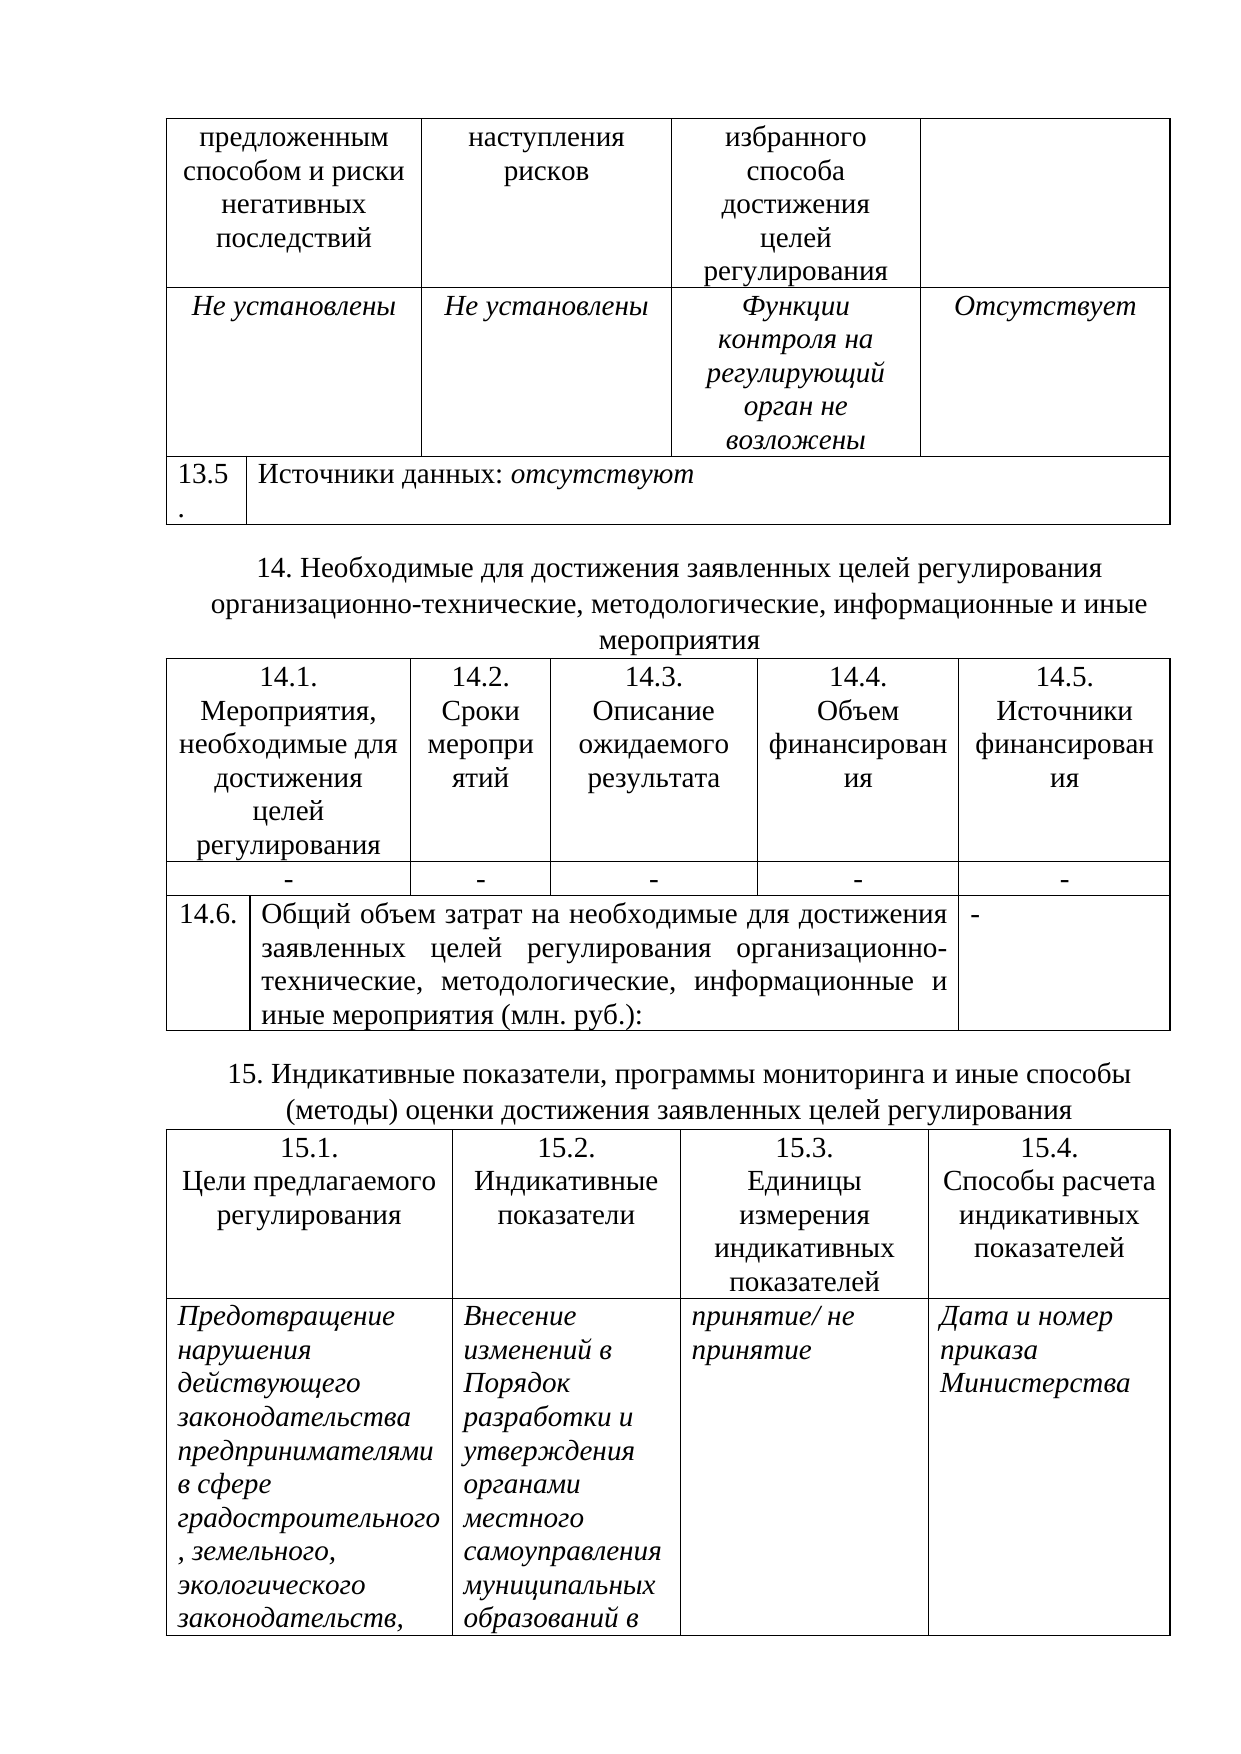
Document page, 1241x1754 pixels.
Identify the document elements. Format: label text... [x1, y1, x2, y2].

table_cell 13.5. [167, 457, 246, 524]
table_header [422, 119, 671, 287]
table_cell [929, 1299, 1169, 1635]
table_cell Источники данных: отсутствуют [247, 457, 1169, 524]
table_cell - [411, 862, 550, 895]
table_header 14.4. Объем финансирования [758, 659, 958, 861]
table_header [921, 119, 1169, 287]
table_cell Общий объем затрат на необходимые для достижения заявленных целей регулирования организационно-технические, методологические, информационные и иные мероприятия (млн. руб.): [251, 896, 958, 1030]
table_header 15.2. Индикативные показатели [453, 1130, 680, 1297]
table_cell Отсутствует [921, 288, 1169, 456]
text 15. Индикативные показатели, программы мониторинга и иные способы (методы) оценки достижения заявленных целей регулирования [177, 1056, 1181, 1126]
table_cell Функции контроля на регулирующий орган не возложены [672, 288, 920, 456]
table_header 15.3. Единицы измерения индикативных показателей [681, 1130, 928, 1297]
table_cell 14.6. [167, 896, 249, 1030]
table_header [167, 119, 421, 287]
text 14. Необходимые для достижения заявленных целей регулирования организационно-технические, методологические, информационные и иные мероприятия [177, 550, 1181, 656]
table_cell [681, 1299, 928, 1635]
table_cell Не установлены [422, 288, 671, 456]
table_cell - [551, 862, 757, 895]
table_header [672, 119, 920, 287]
table_header 14.3. Описание ожидаемого результата [551, 659, 757, 861]
table_header 14.1. Мероприятия, необходимые для достижения целей регулирования [167, 659, 410, 861]
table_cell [167, 1299, 452, 1635]
table_header 15.4. Способы расчета индикативных показателей [929, 1130, 1169, 1297]
table_cell Не установлены [167, 288, 421, 456]
table_header 14.5. Источники финансирования [959, 659, 1169, 861]
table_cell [453, 1299, 680, 1635]
table_header 14.2. Сроки мероприятий [411, 659, 550, 861]
table_cell - [959, 862, 1169, 895]
table_cell - [167, 862, 410, 895]
table_cell - [758, 862, 958, 895]
table_header 15.1. Цели предлагаемого регулирования [167, 1130, 452, 1297]
table_cell - [959, 896, 1169, 1030]
